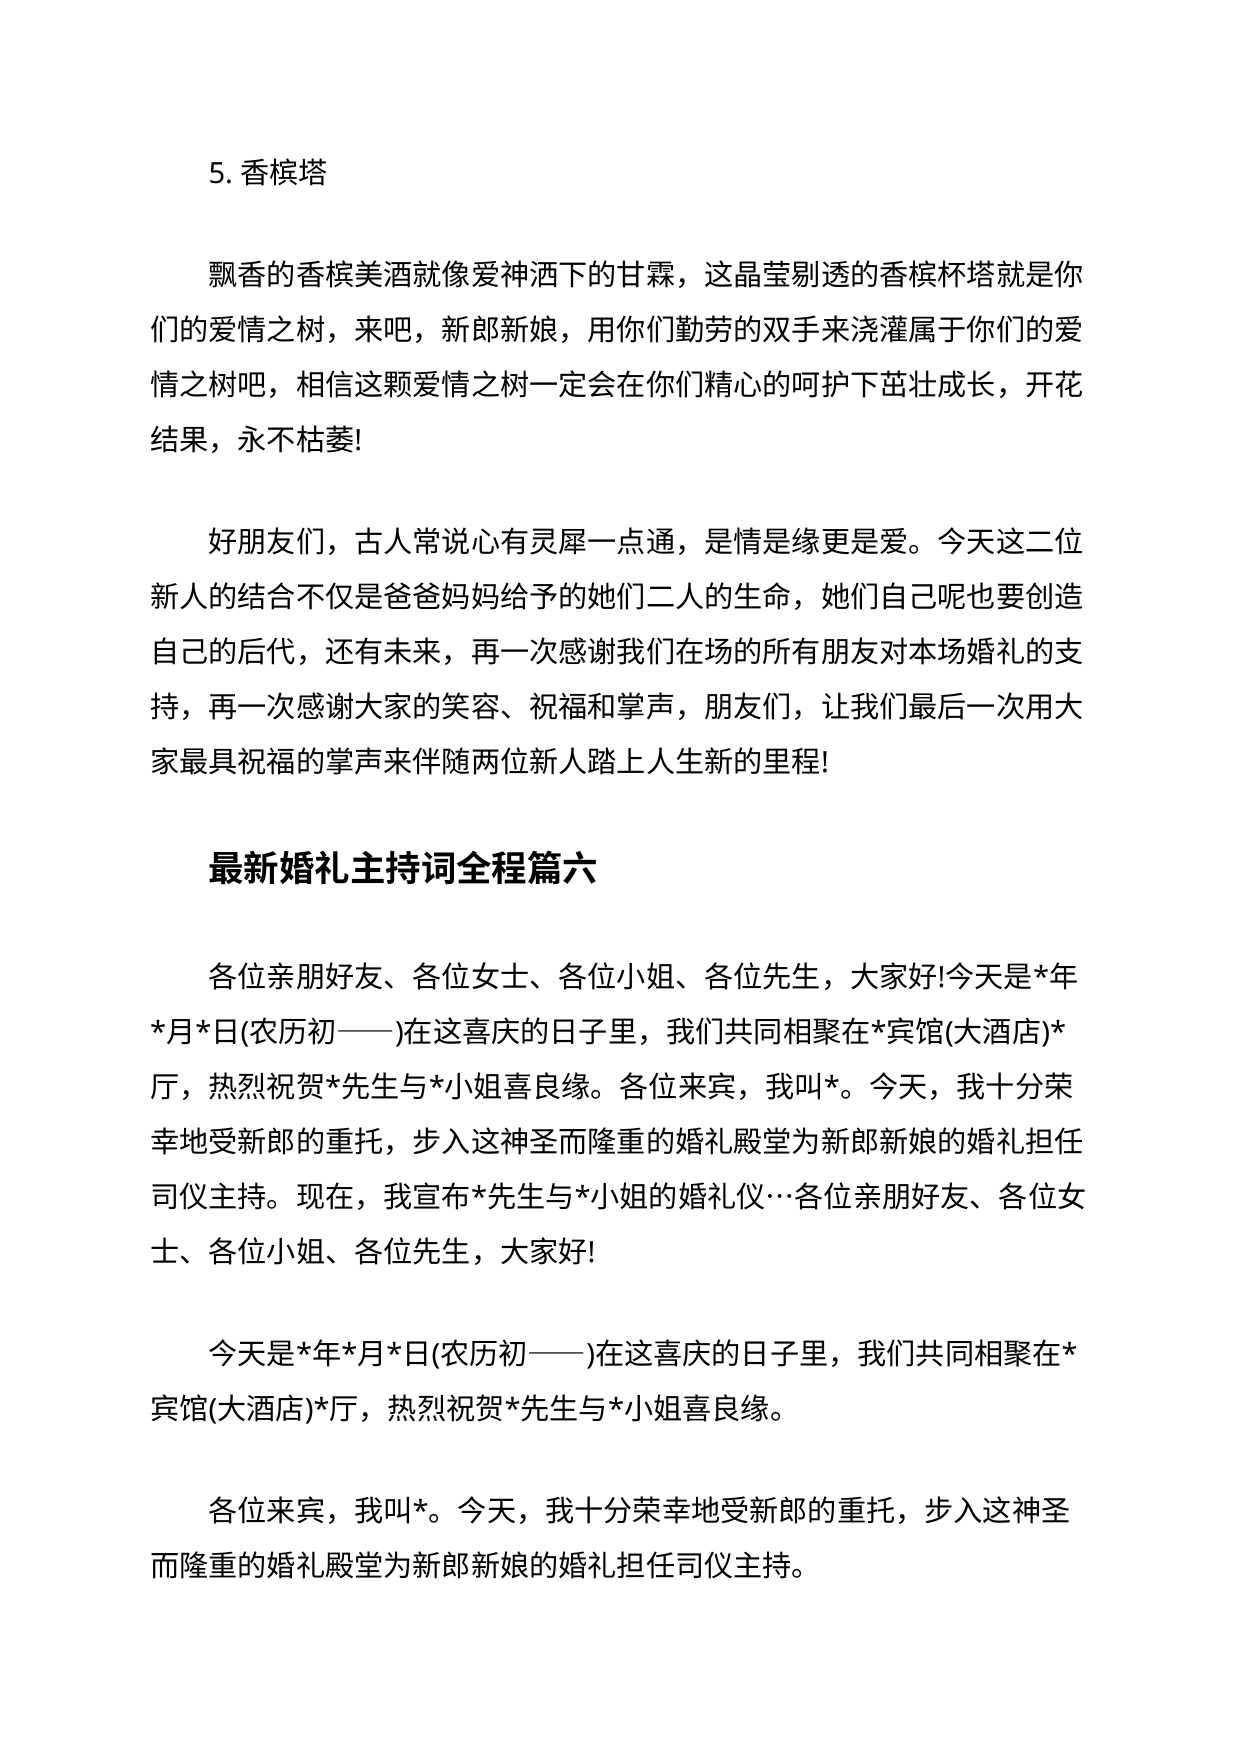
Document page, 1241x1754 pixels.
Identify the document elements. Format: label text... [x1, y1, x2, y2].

text 各位来宾，我叫*。今天，我十分荣幸地受新郎的重托，步入这神圣而隆重的婚礼殿堂为新郎新娘的婚礼担任司仪主持。 [150, 1487, 1090, 1585]
text 各位亲朋好友、各位女士、各位小姐、各位先生，大家好!今天是*年*月*日(农历初——)在这喜庆的日子里，我们共同相聚在*宾馆(大酒店)*厅，热烈祝贺*先生与*小姐喜良缘。各位来宾，我叫*。今天，我十分荣幸地受新郎的重托，步入这神圣而隆重的婚礼殿堂为新郎新娘的婚礼担任司仪主持。现在，我宣布*先生与*小姐的婚礼仪…各位亲朋好友、各位女士、各位小姐、各位先生，大家好! [150, 954, 1090, 1271]
text 好朋友们，古人常说心有灵犀一点通，是情是缘更是爱。今天这二位新人的结合不仅是爸爸妈妈给予的她们二人的生命，她们自己呢也要创造自己的后代，还有未来，再一次感谢我们在场的所有朋友对本场婚礼的支持，再一次感谢大家的笑容、祝福和掌声，朋友们，让我们最后一次用大家最具祝福的掌声来伴随两位新人踏上人生新的里程! [150, 519, 1090, 781]
text 飘香的香槟美酒就像爱神洒下的甘霖，这晶莹剔透的香槟杯塔就是你们的爱情之树，来吧，新郎新娘，用你们勤劳的双手来浇灌属于你们的爱情之树吧，相信这颗爱情之树一定会在你们精心的呵护下茁壮成长，开花结果，永不枯萎! [150, 252, 1090, 459]
text 最新婚礼主持词全程篇六 [150, 840, 1090, 891]
text 5. 香槟塔 [150, 150, 1090, 192]
text 今天是*年*月*日(农历初——)在这喜庆的日子里，我们共同相聚在*宾馆(大酒店)*厅，热烈祝贺*先生与*小姐喜良缘。 [150, 1331, 1090, 1428]
